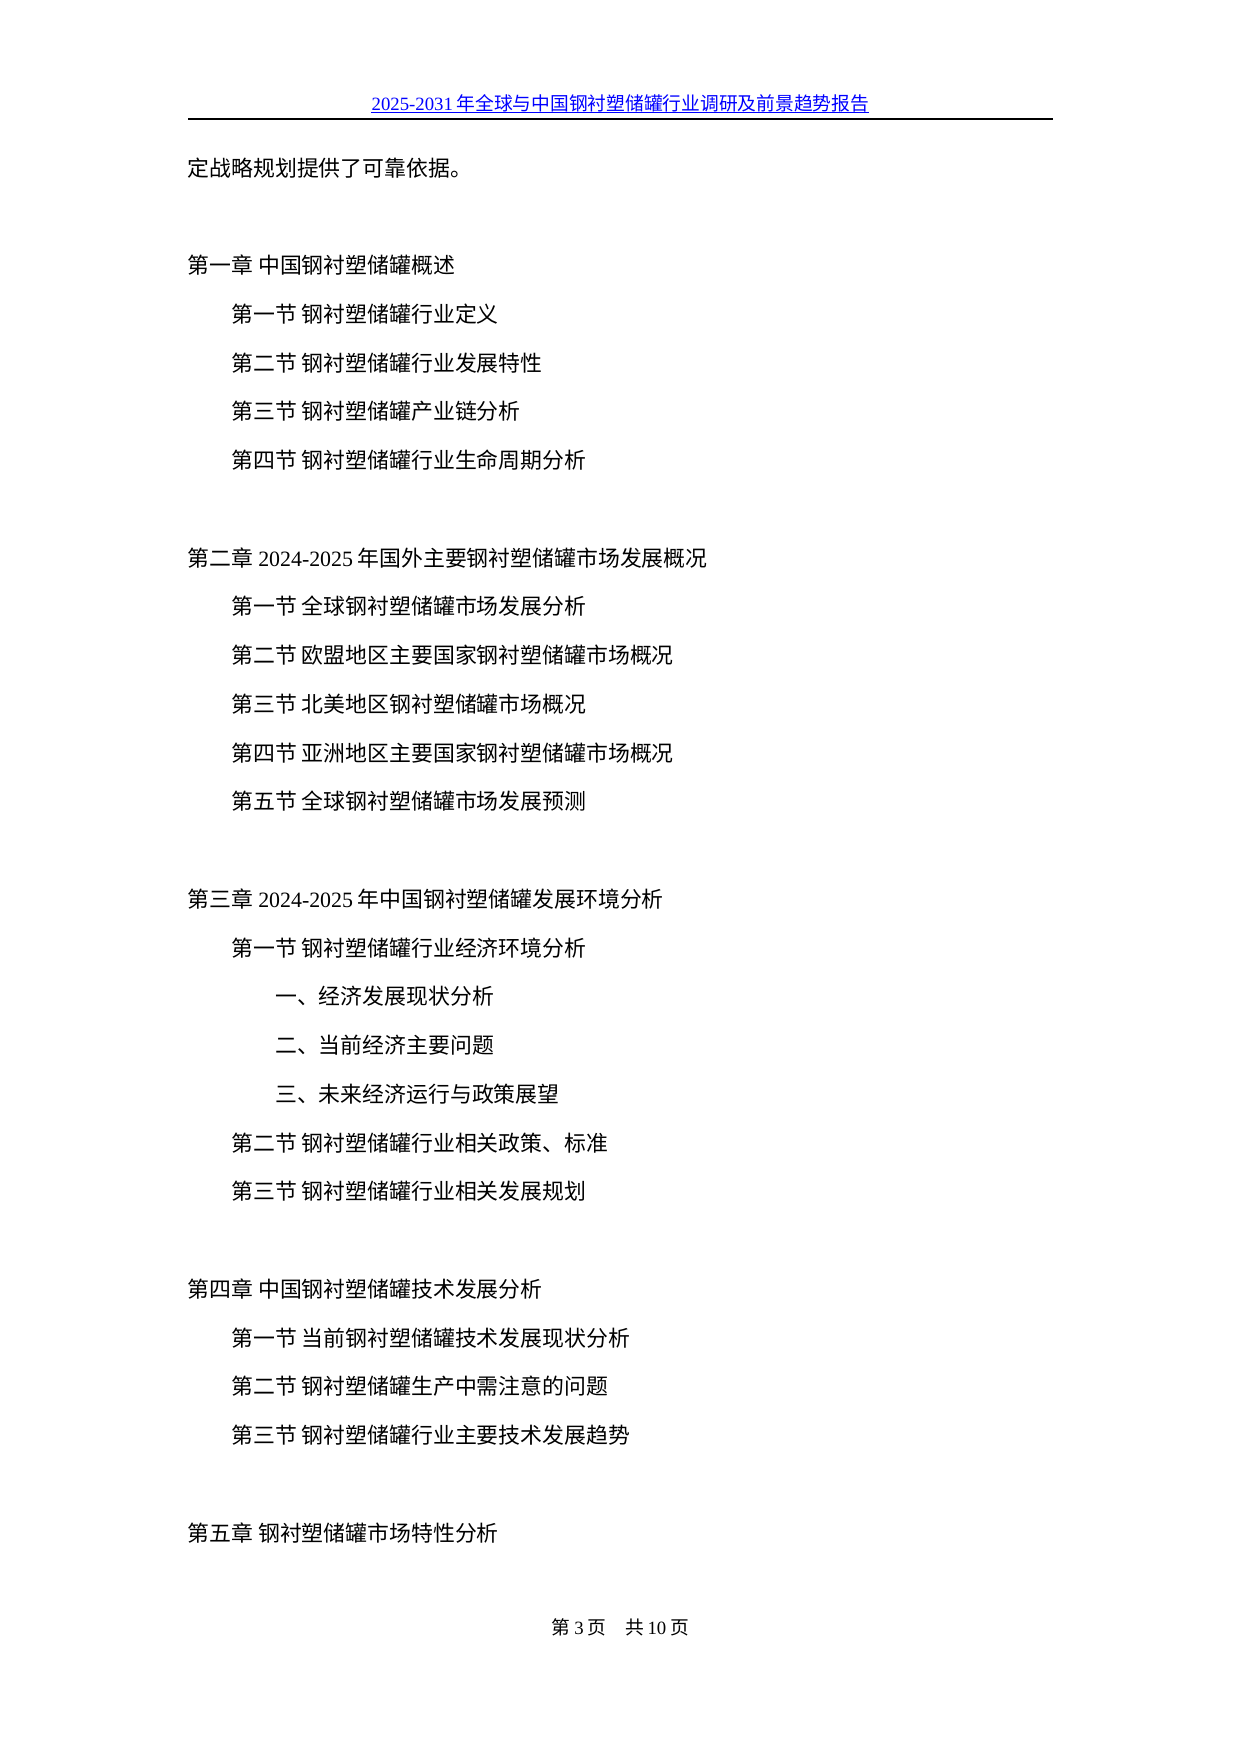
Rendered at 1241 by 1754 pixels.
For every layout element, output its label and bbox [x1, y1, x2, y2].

text [187, 150, 1053, 1548]
